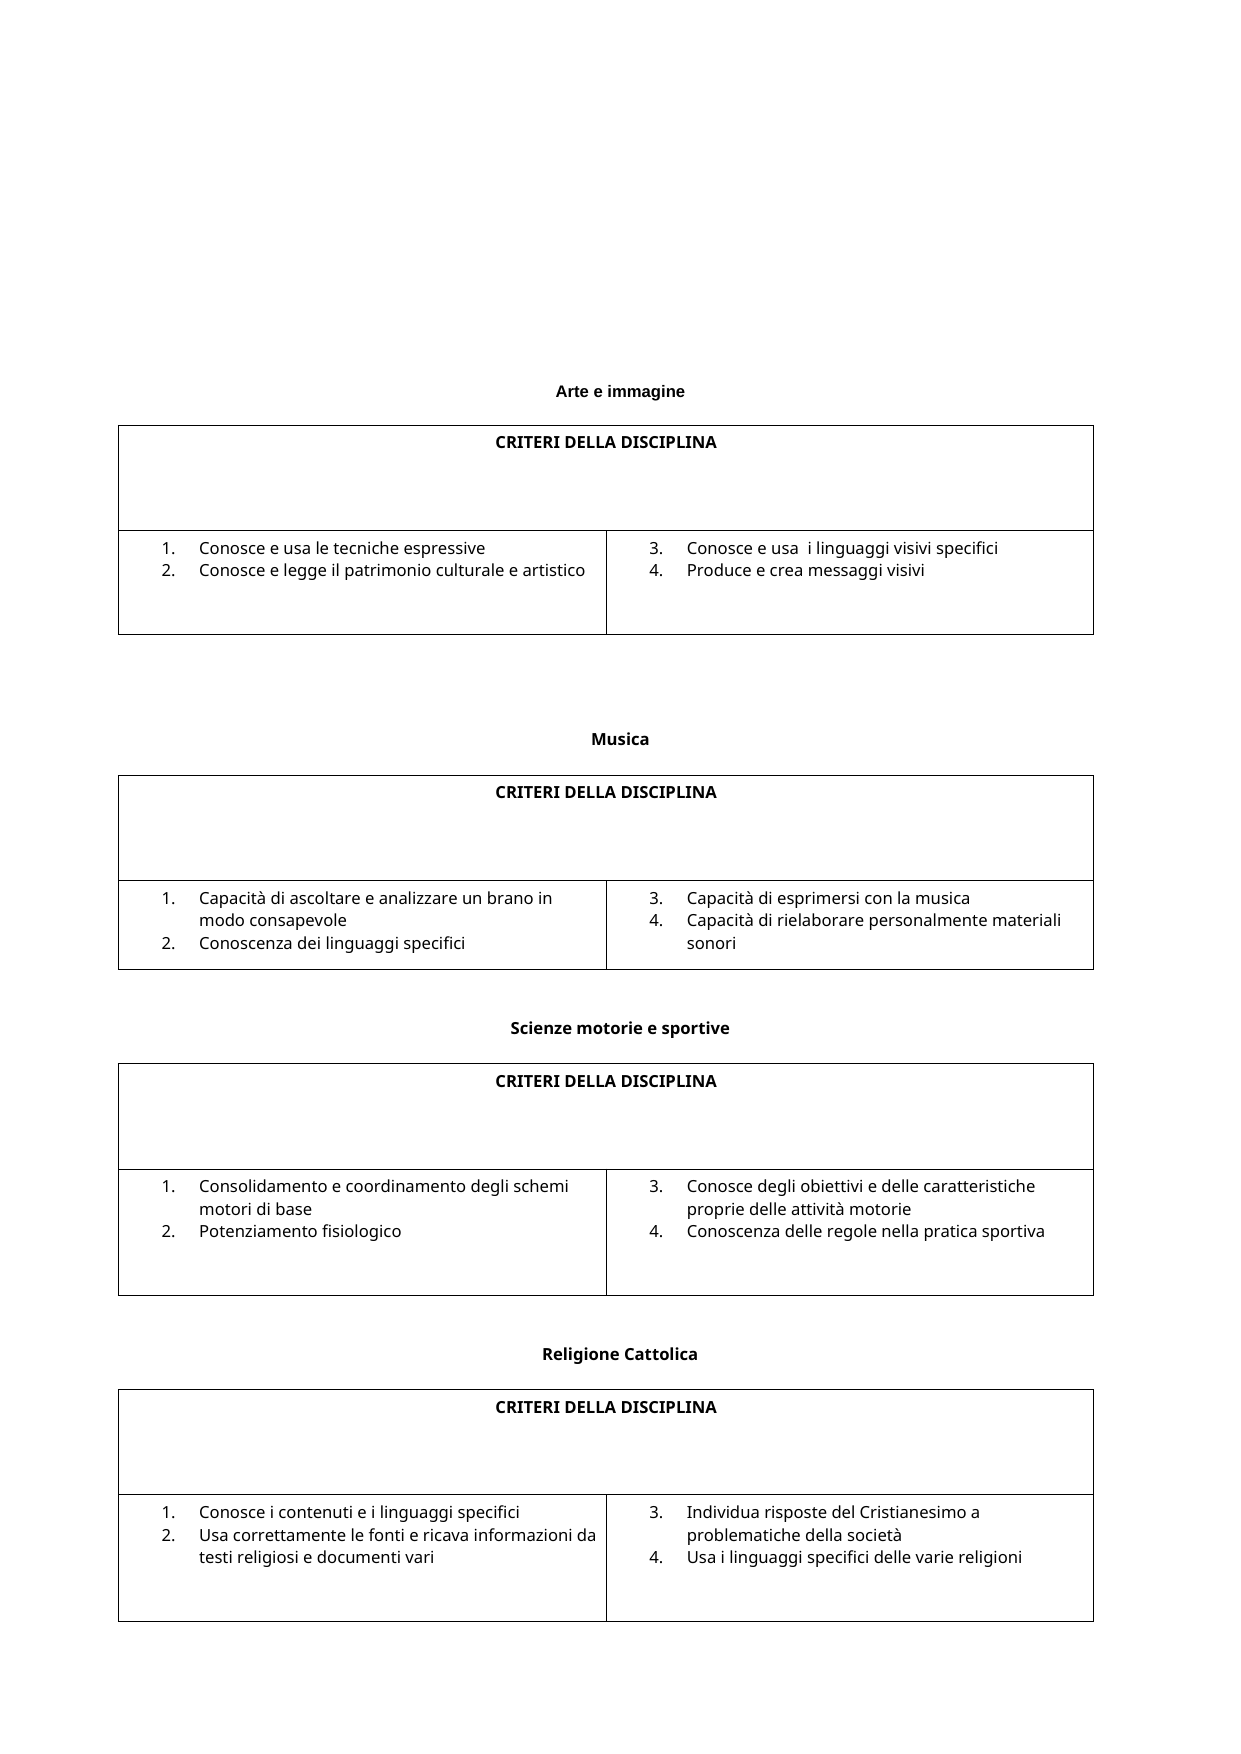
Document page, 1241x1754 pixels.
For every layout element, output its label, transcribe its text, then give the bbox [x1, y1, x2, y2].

table_header CRITERI DELLA DISCIPLINA [119, 426, 1093, 530]
text Arte e immagine [118, 382, 1122, 401]
text Religione Cattolica [118, 1342, 1122, 1365]
table_header CRITERI DELLA DISCIPLINA [119, 1390, 1093, 1494]
text Scienze motorie e sportive [118, 1016, 1122, 1039]
table_header CRITERI DELLA DISCIPLINA [119, 1064, 1093, 1168]
table_cell Conosce e usa i linguaggi visivi specifici Produce e crea messaggi visivi [607, 531, 1093, 634]
table_cell Conosce e usa le tecniche espressive Conosce e legge il patrimonio culturale e artistico [119, 531, 606, 634]
table_cell Conosce degli obiettivi e delle caratteristiche proprie delle attività motorie Conoscenza delle regole nella pratica sportiva [607, 1170, 1093, 1295]
table_header CRITERI DELLA DISCIPLINA [119, 776, 1093, 880]
text Musica [118, 728, 1122, 751]
table_cell Conosce i contenuti e i linguaggi specifici Usa correttamente le fonti e ricava informazioni da testi religiosi e documenti vari [119, 1495, 606, 1621]
table_cell Capacità di ascoltare e analizzare un brano in modo consapevole Conoscenza dei linguaggi specifici [119, 881, 606, 969]
table_cell Consolidamento e coordinamento degli schemi motori di base Potenziamento fisiologico [119, 1170, 606, 1295]
table_cell Capacità di esprimersi con la musica Capacità di rielaborare personalmente materiali sonori [607, 881, 1093, 969]
table_cell Individua risposte del Cristianesimo a problematiche della società Usa i linguaggi specifici delle varie religioni [607, 1495, 1093, 1621]
